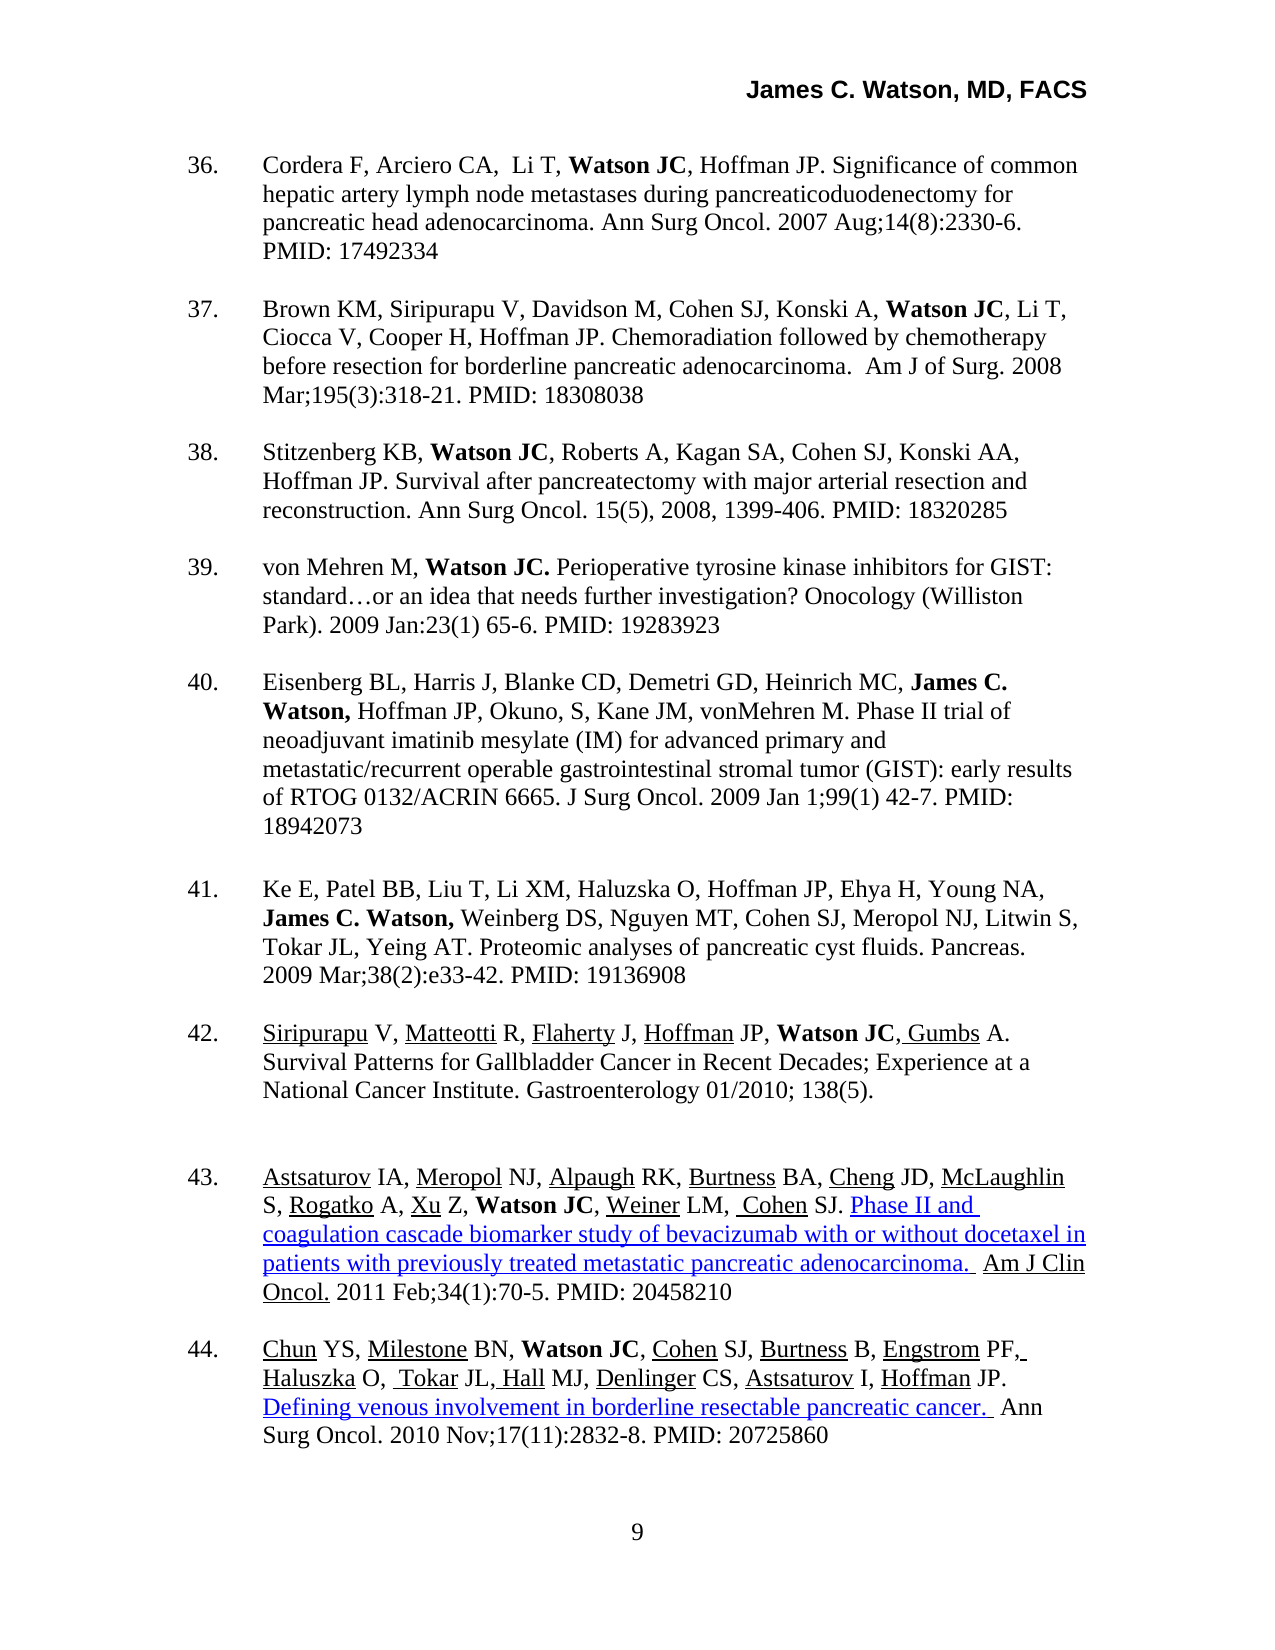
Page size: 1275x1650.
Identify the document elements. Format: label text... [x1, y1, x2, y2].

list Siripurapu V, Matteotti R, Flaherty J, Hoffman JP, Watson JC, Gumbs A. Survival Patterns for Gallbladder Cancer in Recent Decades; Experience at a National Cancer Institute. Gastroenterology 01/2010; 138(5). [187, 1018, 1087, 1104]
list Cordera F, Arciero CA, Li T, Watson JC, Hoffman JP. Significance of common hepatic artery lymph node metastases during pancreaticoduodenectomy for pancreatic head adenocarcinoma. Ann Surg Oncol. 2007 Aug;14(8):2330-6. PMID: 17492334 [187, 150, 1087, 265]
list Stitzenberg KB, Watson JC, Roberts A, Kagan SA, Cohen SJ, Konski AA, Hoffman JP. Survival after pancreatectomy with major arterial resection and reconstruction. Ann Surg Oncol. 15(5), 2008, 1399-406. PMID: 18320285 [187, 437, 1087, 524]
list Eisenberg BL, Harris J, Blanke CD, Demetri GD, Heinrich MC, James C. Watson, Hoffman JP, Okuno, S, Kane JM, vonMehren M. Phase II trial of neoadjuvant imatinib mesylate (IM) for advanced primary and metastatic/recurrent operable gastrointestinal stromal tumor (GIST): early results of RTOG 0132/ACRIN 6665. J Surg Oncol. 2009 Jan 1;99(1) 42-7. PMID: 18942073 [187, 667, 1087, 840]
list Chun YS, Milestone BN, Watson JC, Cohen SJ, Burtness B, Engstrom PF, Haluszka O, Tokar JL, Hall MJ, Denlinger CS, Astsaturov I, Hoffman JP. Defining venous involvement in borderline resectable pancreatic cancer. Ann Surg Oncol. 2010 Nov;17(11):2832-8. PMID: 20725860 [187, 1334, 1087, 1449]
list Brown KM, Siripurapu V, Davidson M, Cohen SJ, Konski A, Watson JC, Li T, Ciocca V, Cooper H, Hoffman JP. Chemoradiation followed by chemotherapy before resection for borderline pancreatic adenocarcinoma. Am J of Surg. 2008 Mar;195(3):318-21. PMID: 18308038 [187, 294, 1087, 409]
list Astsaturov IA, Meropol NJ, Alpaugh RK, Burtness BA, Cheng JD, McLaughlin S, Rogatko A, Xu Z, Watson JC, Weiner LM, Cohen SJ. Phase II and coagulation cascade biomarker study of bevacizumab with or without docetaxel in patients with previously treated metastatic pancreatic adenocarcinoma. Am J Clin Oncol. 2011 Feb;34(1):70-5. PMID: 20458210 [187, 1162, 1087, 1305]
list Ke E, Patel BB, Liu T, Li XM, Haluzska O, Hoffman JP, Ehya H, Young NA, James C. Watson, Weinberg DS, Nguyen MT, Cohen SJ, Meropol NJ, Litwin S, Tokar JL, Yeing AT. Proteomic analyses of pancreatic cyst fluids. Pancreas. 2009 Mar;38(2):e33-42. PMID: 19136908 [187, 874, 1087, 989]
list von Mehren M, Watson JC. Perioperative tyrosine kinase inhibitors for GIST: standard…or an idea that needs further investigation? Onocology (Williston Park). 2009 Jan:23(1) 65-6. PMID: 19283923 [187, 552, 1087, 639]
